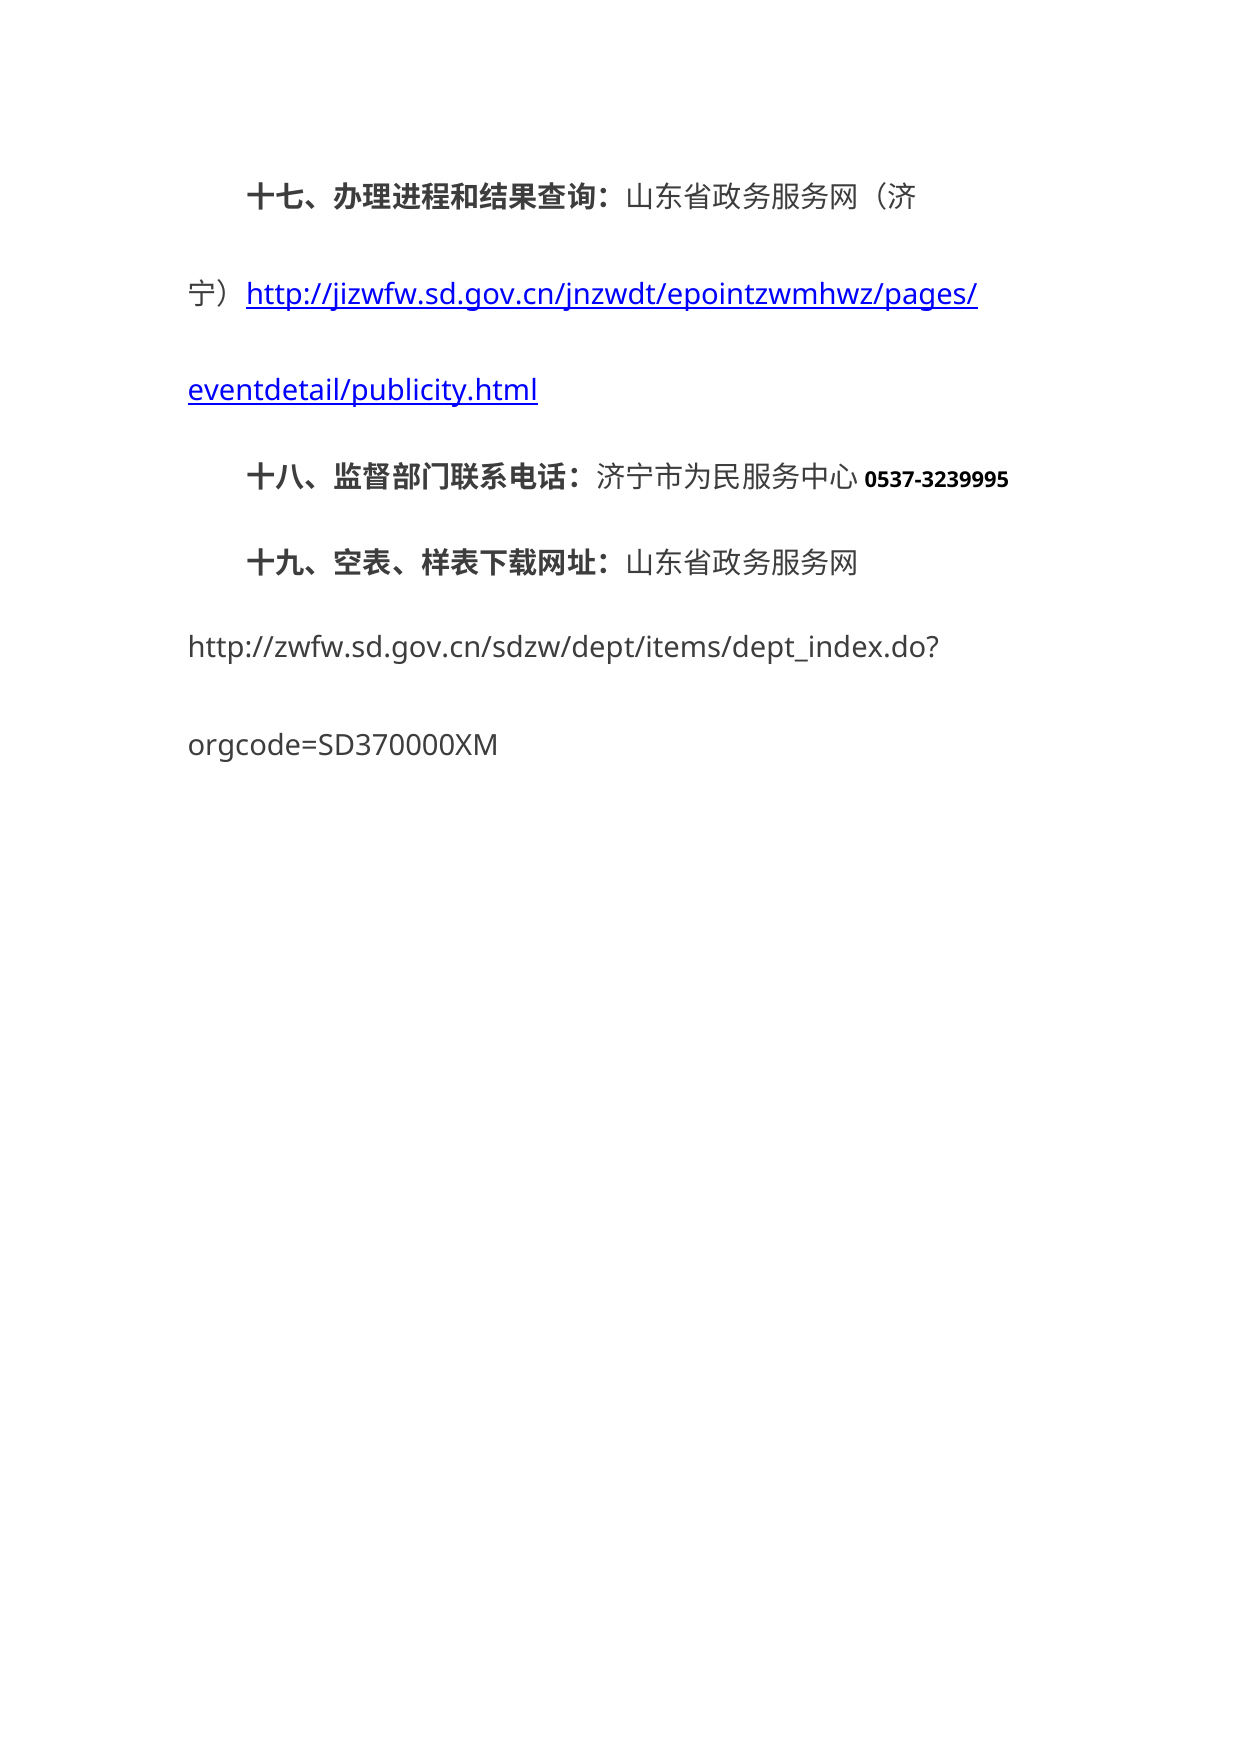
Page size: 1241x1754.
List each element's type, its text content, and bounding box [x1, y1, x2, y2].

text 十八、监督部门联系电话：济宁市为民服务中心0537-3239995 [187, 442, 1053, 507]
text http://zwfw.sd.gov.cn/sdzw/dept/items/dept_index.do?orgcode=SD370000XM [187, 614, 1053, 777]
text 十九、空表、样表下载网址：山东省政务服务网 [187, 528, 1053, 593]
text 十七、办理进程和结果查询：山东省政务服务网（济宁）http://jizwfw.sd.gov.cn/jnzwdt/epointzwmhwz/pages/eventdetail/publicity.html [187, 162, 1053, 422]
